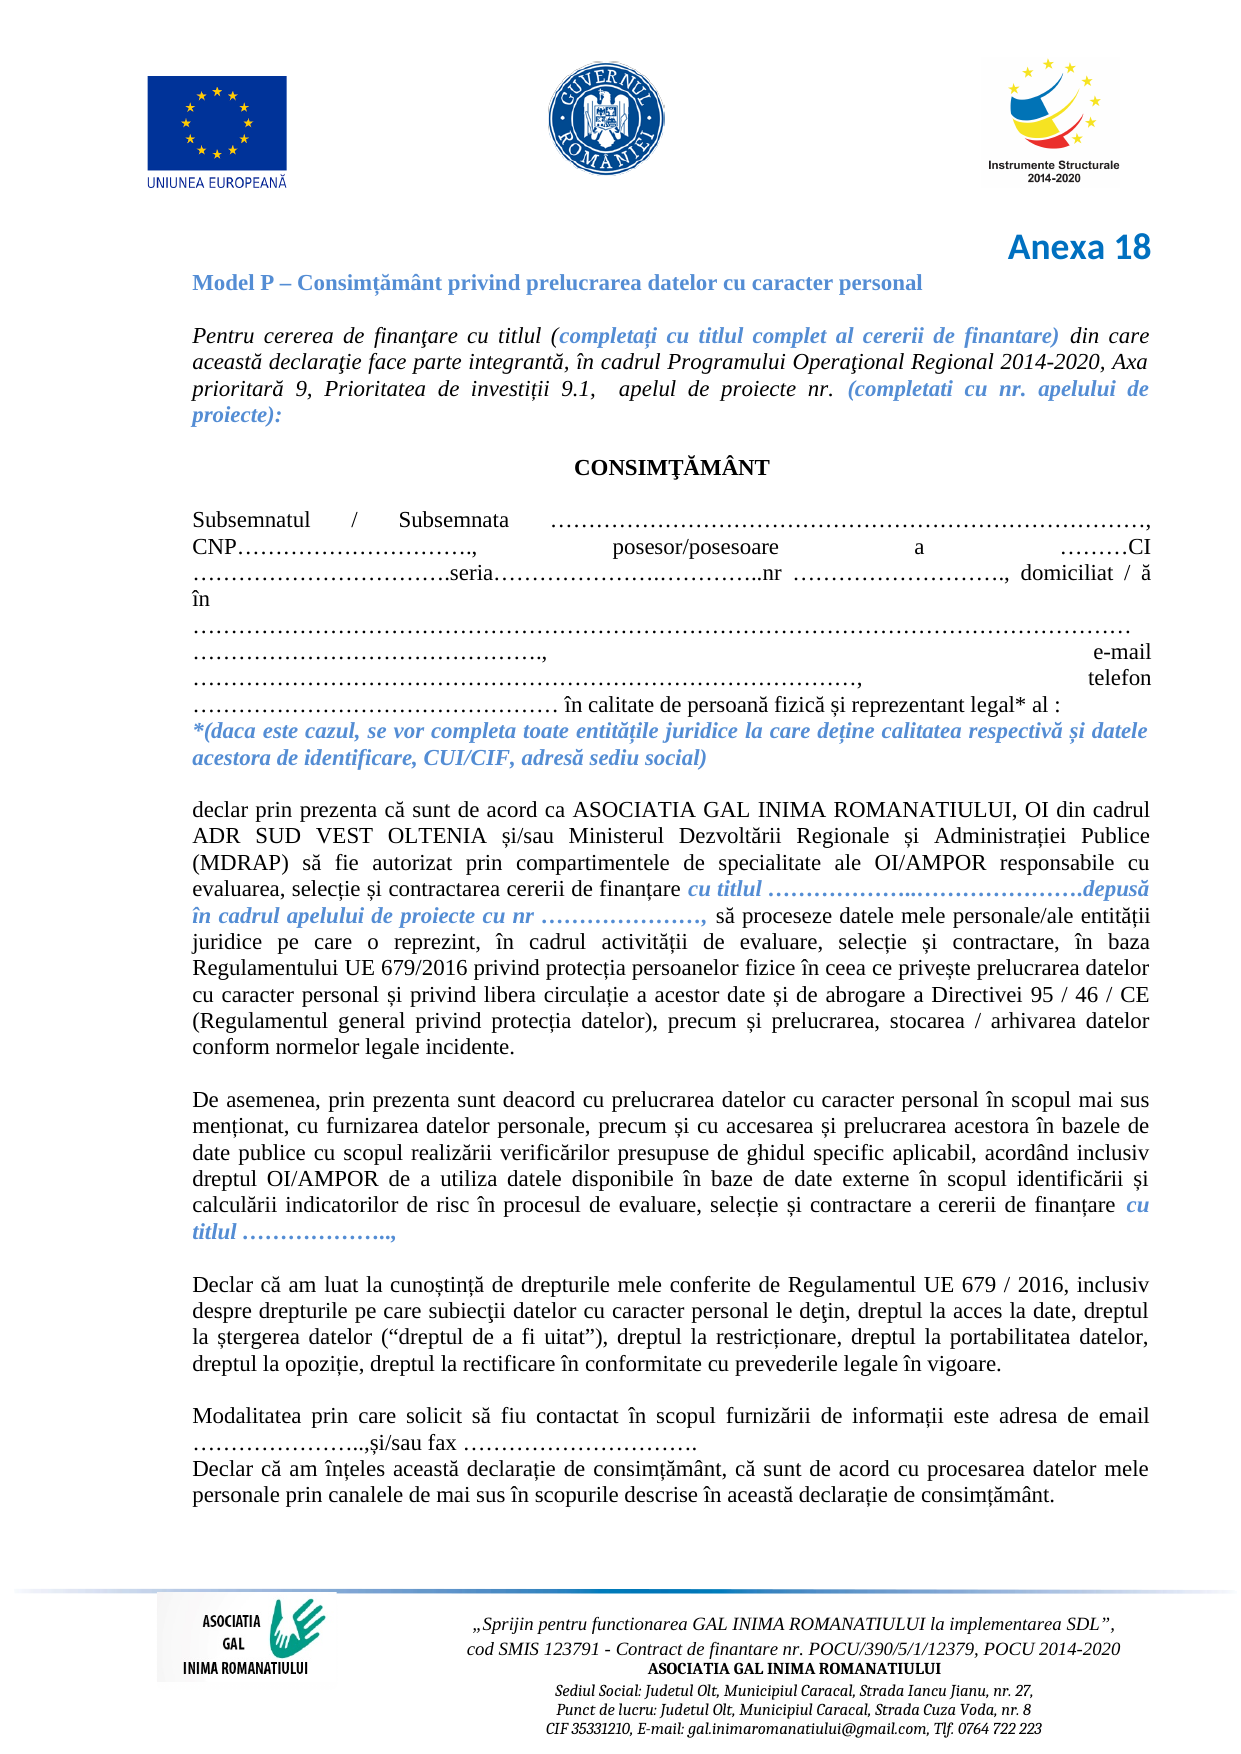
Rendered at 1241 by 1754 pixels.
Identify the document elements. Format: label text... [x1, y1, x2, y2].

text De asemenea, prin prezenta sunt deacord cu prelucrarea datelor cu caracter personal în scopul mai sus menționat, cu furnizarea datelor personale, precum și cu accesarea și prelucrarea acestora în bazele de date publice cu scopul realizării verificărilor presupuse de ghidul specific aplicabil, acordând inclusiv dreptul OI/AMPOR de a utiliza datele disponibile în baze de date externe în scopul identificării și calculării indicatorilor de risc în procesul de evaluare, selecție și contractare a cererii de finanțare cu titlul ……………….., [192, 1086, 1152, 1244]
text Anexa 18 [222, 223, 1152, 269]
text Model P – Consimțământ privind prelucrarea datelor cu caracter personal [192, 269, 1152, 296]
picture [542, 57, 668, 178]
text Pentru cererea de finanţare cu titlul (completați cu titlul complet al cererii de finantare) din care această declaraţie face parte integrantă, în cadrul Programului Operaţional Regional 2014-2020, Axa prioritară 9, Prioritatea de investiții 9.1, apelul de proiecte nr. (completati cu nr. apelului de proiecte): [192, 322, 1152, 427]
picture [980, 57, 1120, 188]
picture [147, 76, 287, 188]
text *(daca este cazul, se vor completa toate entitățile juridice la care deține calitatea respectivă și datele acestora de identificare, CUI/CIF, adresă sediu social) [192, 717, 1152, 770]
picture [9, 1558, 1240, 1682]
text Subsemnatul / Subsemnata ……………………………………………………………………, CNP…………………………., posesor/posesoare a ………CI …………………………….seria………………….…………..nr ………………………., domiciliat / ă în ……………………………………………………………………………………………………………………………………………………., e-mail ……………………………………………………………………………, telefon ………………………………………… în calitate de persoană fizică și reprezentant legal* al : [192, 506, 1152, 717]
text Declar că am luat la cunoștință de drepturile mele conferite de Regulamentul UE 679 / 2016, inclusiv despre drepturile pe care subiecţii datelor cu caracter personal le deţin, dreptul la acces la date, dreptul la ștergerea datelor (“dreptul de a fi uitat”), dreptul la restricționare, dreptul la portabilitatea datelor, dreptul la opoziție, dreptul la rectificare în conformitate cu prevederile legale în vigoare. [192, 1271, 1152, 1376]
text declar prin prezenta că sunt de acord ca ASOCIATIA GAL INIMA ROMANATIULUI, OI din cadrul ADR SUD VEST OLTENIA și/sau Ministerul Dezvoltării Regionale și Administrației Publice (MDRAP) să fie autorizat prin compartimentele de specialitate ale OI/AMPOR responsabile cu evaluarea, selecție și contractarea cererii de finanțare cu titlul ………………..………………….depusă în cadrul apelului de proiecte cu nr …………………, să proceseze datele mele personale/ale entității juridice pe care o reprezint, în cadrul activității de evaluare, selecție și contractare, în baza Regulamentului UE 679/2016 privind protecția persoanelor fizice în ceea ce privește prelucrarea datelor cu caracter personal și privind libera circulație a acestor date și de abrogare a Directivei 95 / 46 / CE (Regulamentul general privind protecția datelor), precum și prelucrarea, stocarea / arhivarea datelor conform normelor legale incidente. [192, 796, 1152, 1060]
text CONSIMŢĂMÂNT [192, 454, 1152, 480]
text Declar că am înțeles această declarație de consimțământ, că sunt de acord cu procesarea datelor mele personale prin canalele de mai sus în scopurile descrise în această declarație de consimțământ. [192, 1455, 1152, 1508]
text Modalitatea prin care solicit să fiu contactat în scopul furnizării de informații este adresa de email …………………..,și/sau fax …………………………. [192, 1402, 1152, 1455]
